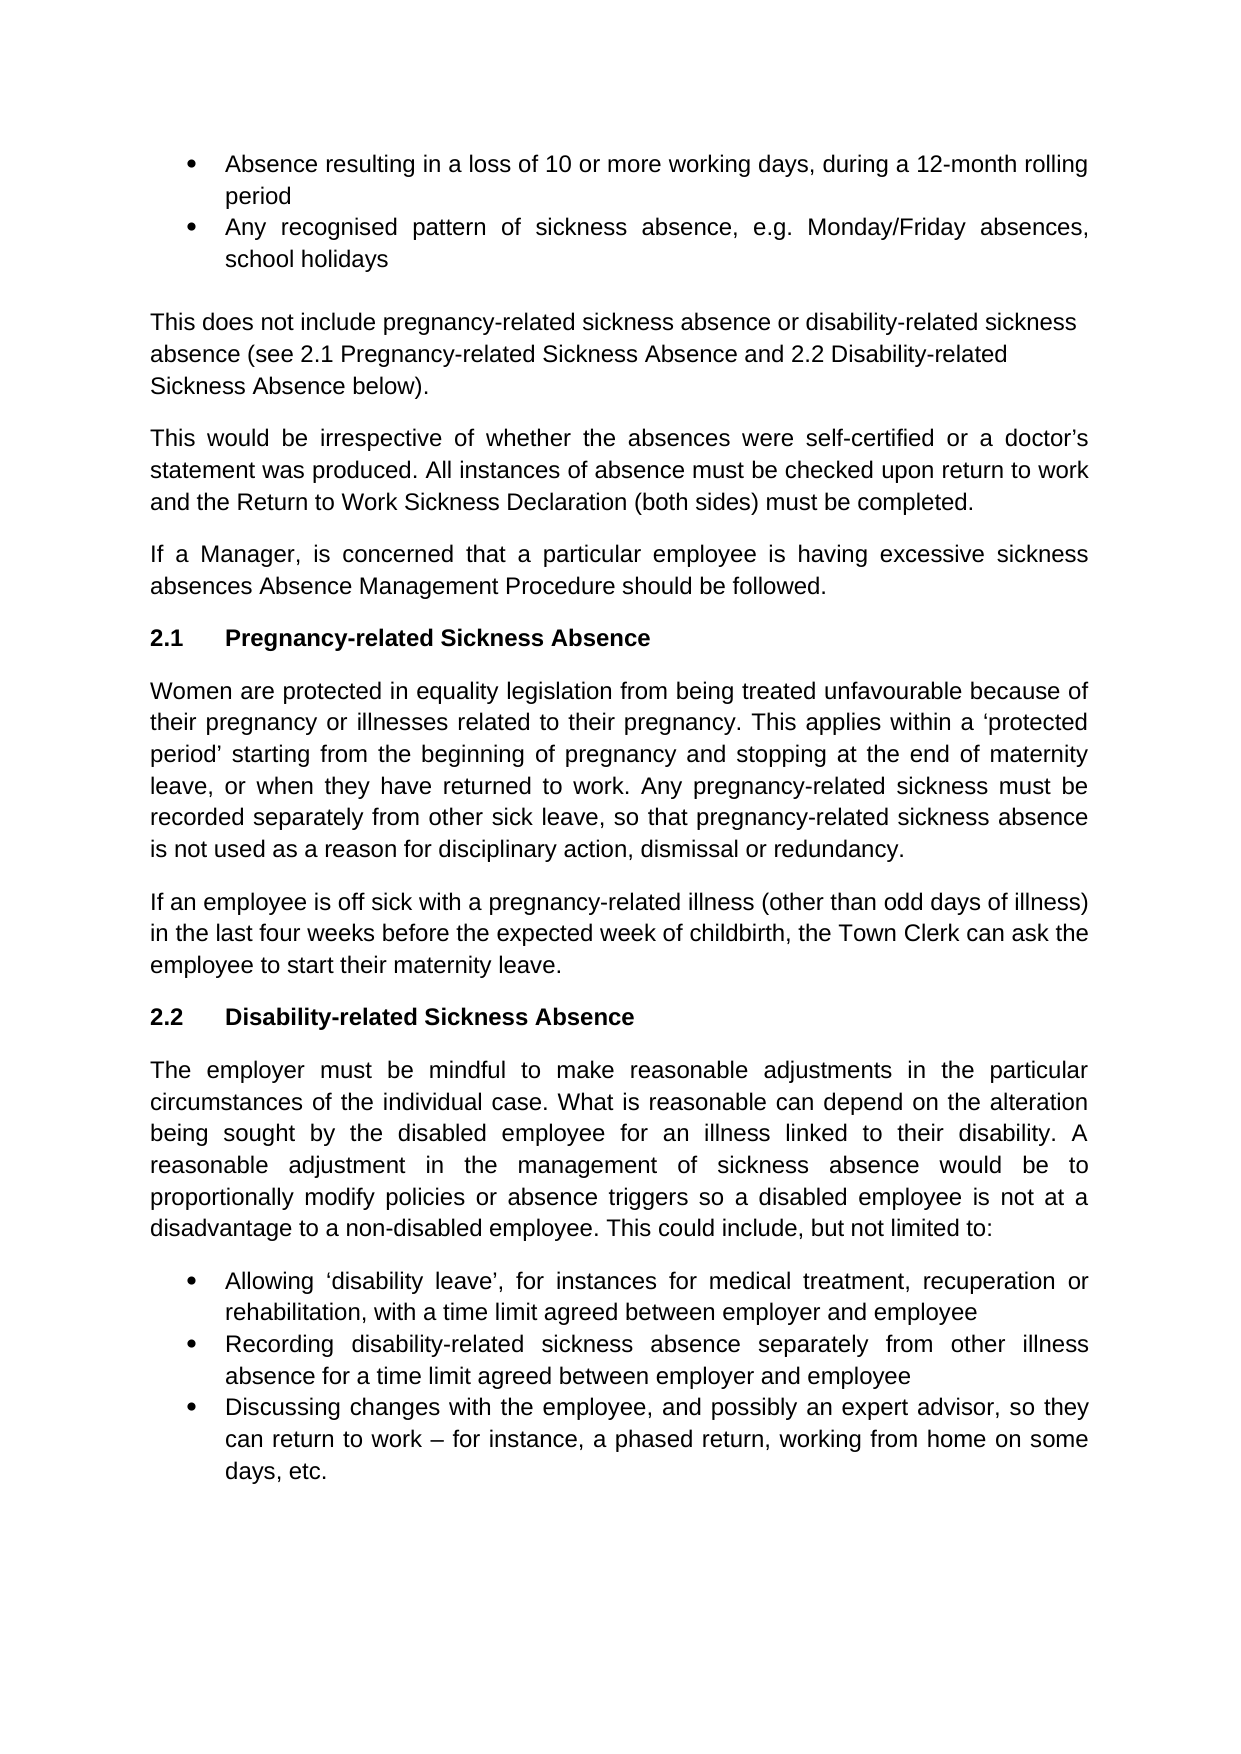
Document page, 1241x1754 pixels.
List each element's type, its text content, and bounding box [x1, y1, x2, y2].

list Pregnancy-related Sickness Absence [150, 624, 1090, 652]
list Any recognised pattern of sickness absence, e.g. Monday/Friday absences, school holidays [187, 213, 1090, 273]
list Allowing ‘disability leave’, for instances for medical treatment, recuperation or rehabilitation, with a time limit agreed between employer and employee [187, 1267, 1090, 1326]
list Recording disability-related sickness absence separately from other illness absence for a time limit agreed between employer and employee [187, 1330, 1090, 1389]
list Disability-related Sickness Absence [150, 1003, 1090, 1031]
text The employer must be mindful to make reasonable adjustments in the particular circumstances of the individual case. What is reasonable can depend on the alteration being sought by the disabled employee for an illness linked to their disability. A reasonable adjustment in the management of sickness absence would be to proportionally modify policies or absence triggers so a disabled employee is not at a disadvantage to a non-disabled employee. This could include, but not limited to: [150, 1056, 1090, 1242]
text If an employee is off sick with a pregnancy-related illness (other than odd days of illness) in the last four weeks before the expected week of childbirth, the Town Clerk can ask the employee to start their maternity leave. [150, 887, 1090, 978]
text Women are protected in equality legislation from being treated unfavourable because of their pregnancy or illnesses related to their pregnancy. This applies within a ‘protected period’ starting from the beginning of pregnancy and stopping at the end of maternity leave, or when they have returned to work. Any pregnancy-related sickness must be recorded separately from other sick leave, so that pregnancy-related sickness absence is not used as a reason for disciplinary action, dismissal or redundancy. [150, 677, 1090, 863]
text This would be irrespective of whether the absences were self-certified or a doctor’s statement was produced. All instances of absence must be checked upon return to work and the Return to Work Sickness Declaration (both sides) must be completed. [150, 424, 1090, 515]
text If a Manager, is concerned that a particular employee is having excessive sickness absences Absence Management Procedure should be followed. [150, 540, 1090, 599]
list Discussing changes with the employee, and possibly an expert advisor, so they can return to work – for instance, a phased return, working from home on some days, etc. [187, 1393, 1090, 1484]
list This does not include pregnancy-related sickness absence or disability-related sickness absence (see 2.1 Pregnancy-related Sickness Absence and 2.2 Disability-related Sickness Absence below). [150, 308, 1090, 399]
list Absence resulting in a loss of 10 or more working days, during a 12-month rolling period [187, 150, 1090, 209]
